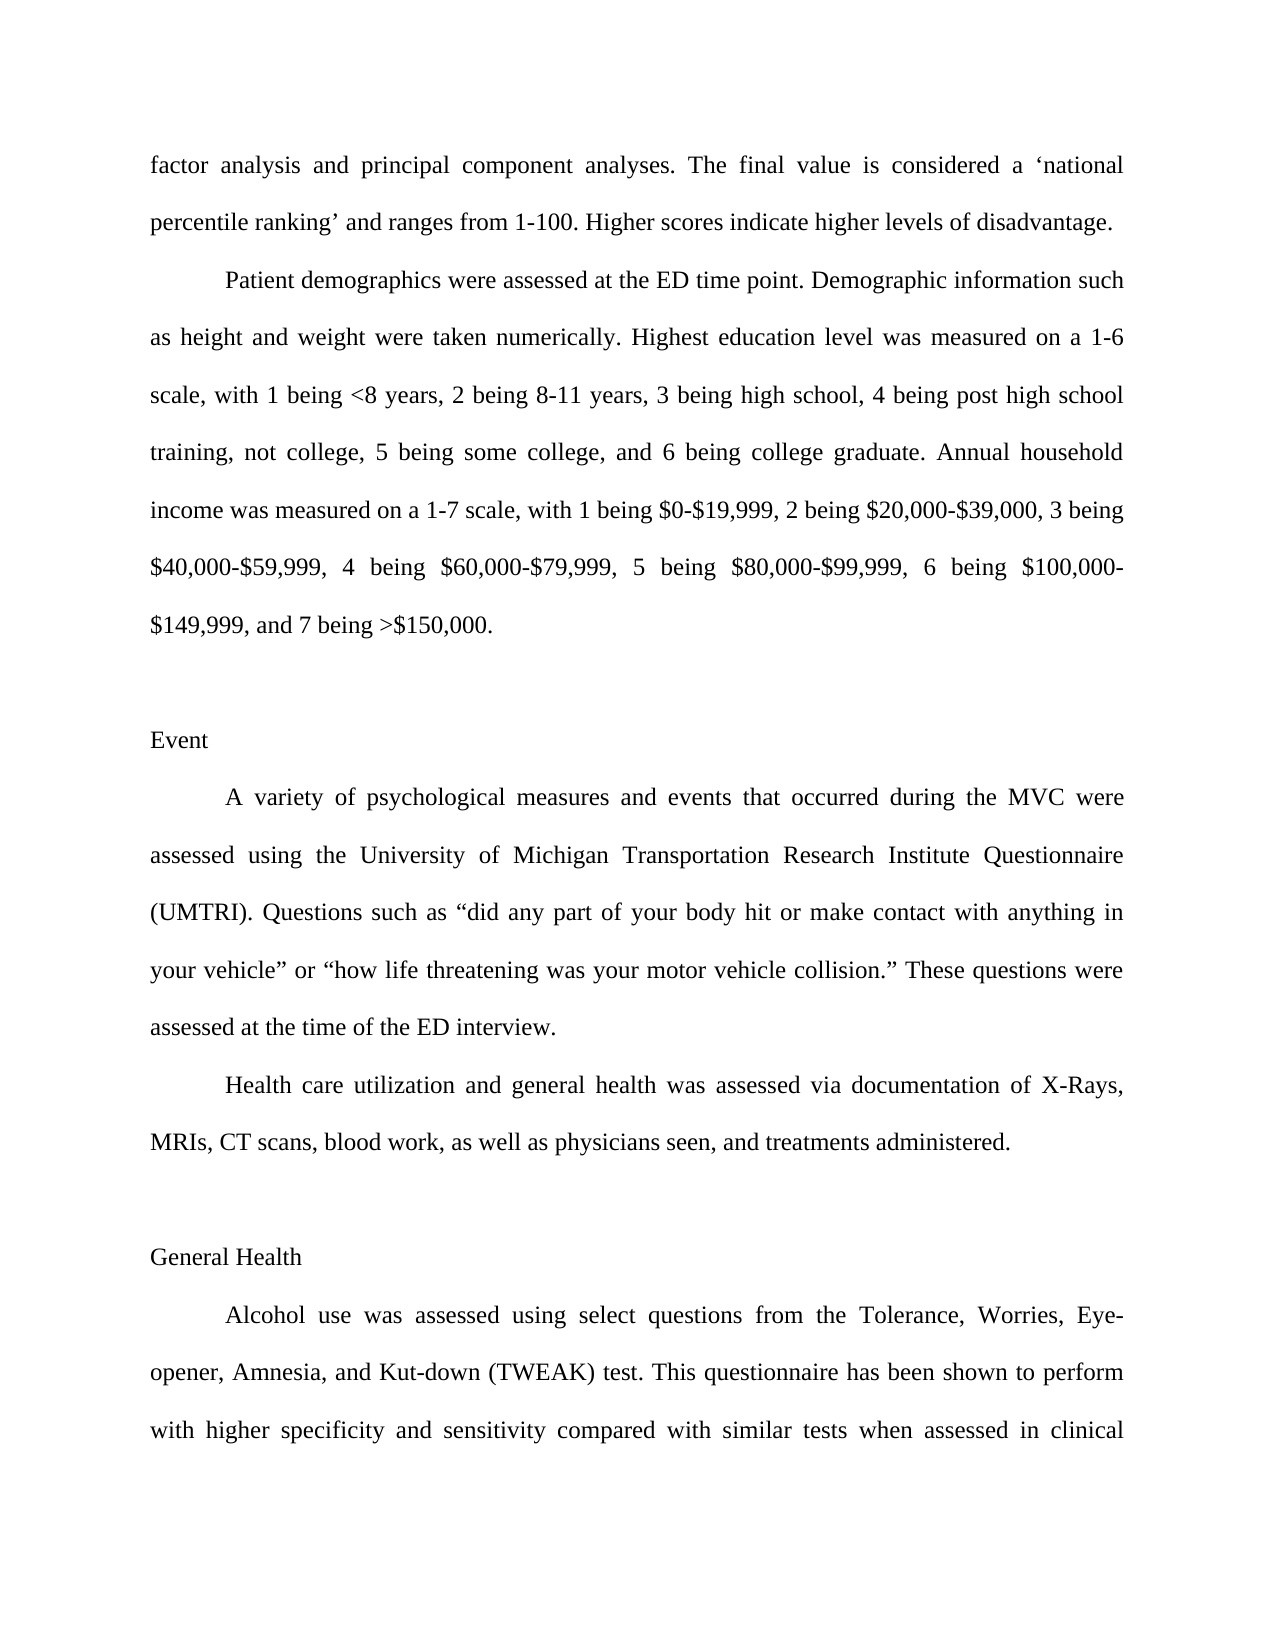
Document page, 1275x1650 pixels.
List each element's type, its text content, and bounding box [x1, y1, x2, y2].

text Health care utilization and general health was assessed via documentation of X-Rays, MRIs, CT scans, blood work, as well as physicians seen, and treatments administered. [150, 1070, 1125, 1156]
text Event [150, 725, 1125, 754]
text Patient demographics were assessed at the ED time point. Demographic information such as height and weight were taken numerically. Highest education level was measured on a 1-6 scale, with 1 being <8 years, 2 being 8-11 years, 3 being high school, 4 being post high school training, not college, 5 being some college, and 6 being college graduate. Annual household income was measured on a 1-7 scale, with 1 being $0-$19,999, 2 being $20,000-$39,000, 3 being $40,000-$59,999, 4 being $60,000-$79,999, 5 being $80,000-$99,999, 6 being $100,000-$149,999, and 7 being >$150,000. [150, 265, 1125, 639]
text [150, 150, 1125, 236]
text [150, 1300, 1125, 1444]
text General Health [150, 1242, 1125, 1271]
text A variety of psychological measures and events that occurred during the MVC were assessed using the University of Michigan Transportation Research Institute Questionnaire (UMTRI). Questions such as “did any part of your body hit or make contact with anything in your vehicle” or “how life threatening was your motor vehicle collision.” These questions were assessed at the time of the ED interview. [150, 782, 1125, 1041]
